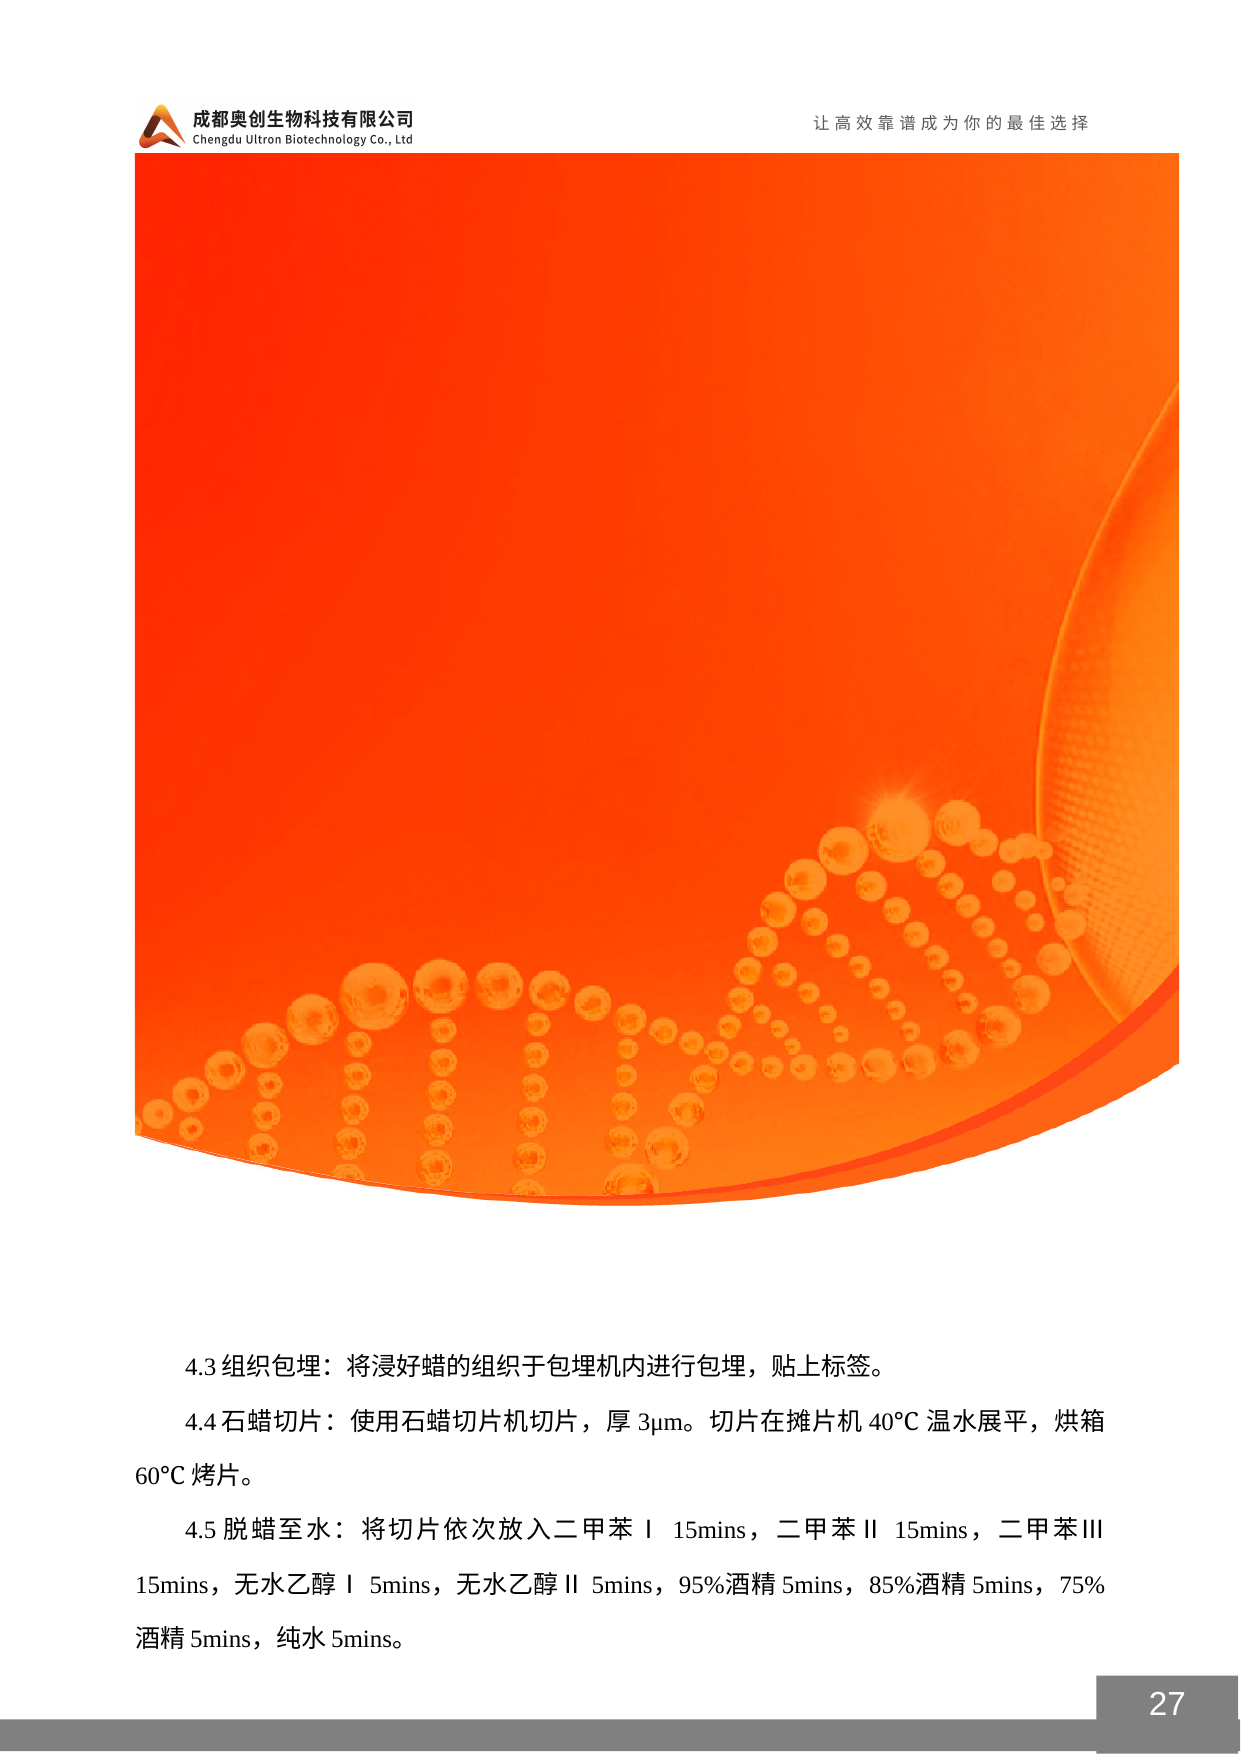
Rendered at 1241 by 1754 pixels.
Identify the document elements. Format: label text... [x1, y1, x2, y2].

text 4.5脱蜡至水：将切片依次放入二甲苯Ⅰ 15mins，二甲苯Ⅱ 15mins，二甲苯Ⅲ 15mins，无水乙醇Ⅰ 5mins，无水乙醇Ⅱ 5mins，95%酒精5mins，85%酒精5mins，75%酒精5mins，纯水5mins。 [135, 1510, 1106, 1655]
text 4.3组织包埋：将浸好蜡的组织于包埋机内进行包埋，贴上标签。 [135, 1347, 1106, 1383]
picture [134, 100, 1180, 1347]
text 4.4石蜡切片：使用石蜡切片机切片，厚3μm。切片在摊片机40℃ 温水展平，烘箱60℃ 烤片。 [135, 1401, 1106, 1492]
